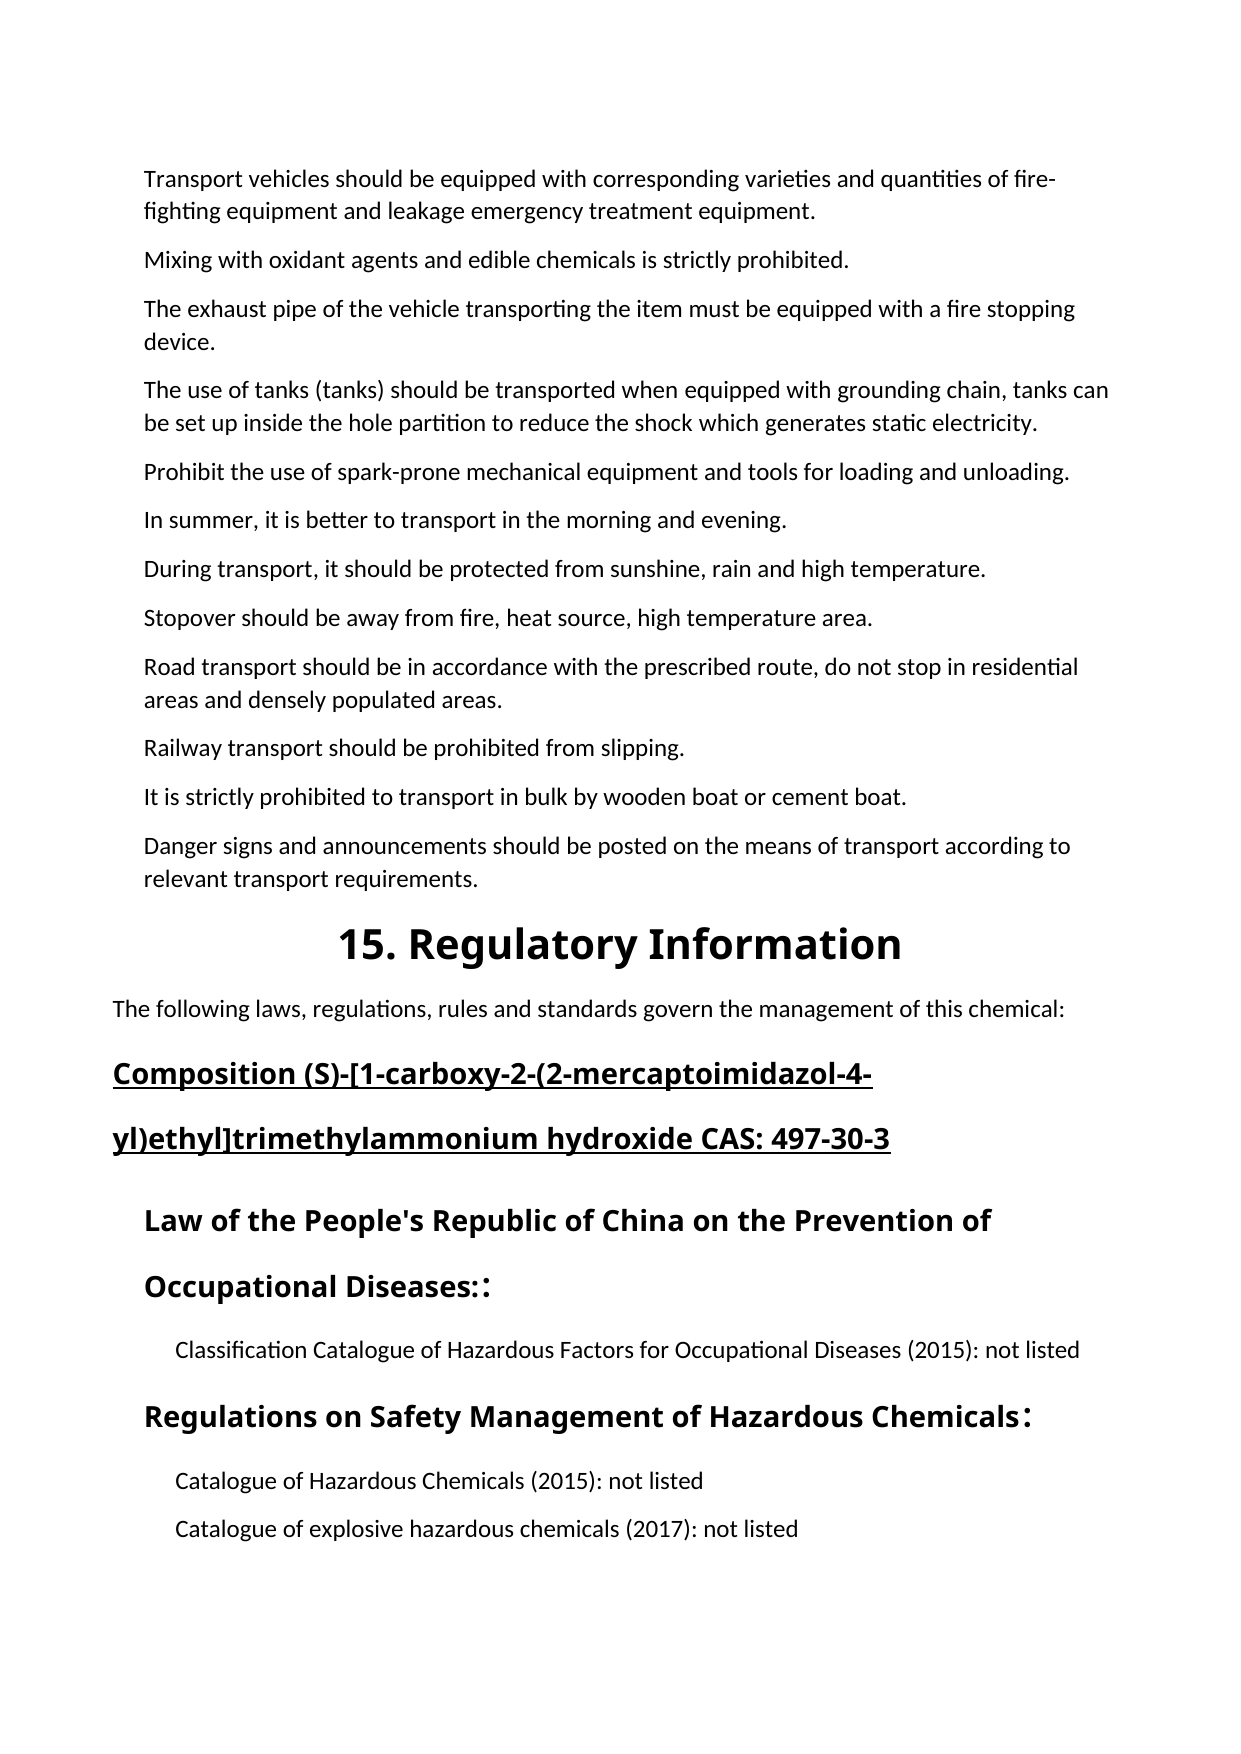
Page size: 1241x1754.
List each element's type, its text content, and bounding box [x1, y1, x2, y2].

text Prohibit the use of spark-prone mechanical equipment and tools for loading and unloading. [144, 455, 1128, 487]
text The exhaust pipe of the vehicle transporting the item must be equipped with a fire stopping device. [144, 292, 1128, 357]
subtitle Law of the People's Republic of China on the Prevention of Occupational Diseases:： [144, 1187, 1128, 1317]
text Railway transport should be prohibited from slipping. [144, 732, 1128, 764]
text Catalogue of Hazardous Chemicals (2015): not listed [175, 1464, 1128, 1496]
text During transport, it should be protected from sunshine, rain and high temperature. [144, 553, 1128, 585]
text Mixing with oxidant agents and edible chemicals is strictly prohibited. [144, 243, 1128, 276]
subtitle Regulations on Safety Management of Hazardous Chemicals： [144, 1382, 1128, 1447]
text Transport vehicles should be equipped with corresponding varieties and quantities of fire-fighting equipment and leakage emergency treatment equipment. [144, 162, 1128, 227]
text Catalogue of explosive hazardous chemicals (2017): not listed [175, 1513, 1128, 1545]
subtitle 15. Regulatory Information [112, 911, 1128, 976]
text Stopover should be away from fire, heat source, high temperature area. [144, 601, 1128, 634]
text The use of tanks (tanks) should be transported when equipped with grounding chain, tanks can be set up inside the hole partition to reduce the shock which generates static electricity. [144, 373, 1128, 438]
text Road transport should be in accordance with the prescribed route, do not stop in residential areas and densely populated areas. [144, 650, 1128, 715]
text The following laws, regulations, rules and standards govern the management of this chemical: [112, 992, 1128, 1024]
text In summer, it is better to transport in the morning and evening. [144, 504, 1128, 536]
text It is strictly prohibited to transport in bulk by wooden boat or cement boat. [144, 781, 1128, 813]
subtitle Composition (S)-[1-carboxy-2-(2-mercaptoimidazol-4-yl)ethyl]trimethylammonium hydroxide CAS: 497-30-3 [112, 1041, 1128, 1171]
text Danger signs and announcements should be posted on the means of transport according to relevant transport requirements. [144, 829, 1128, 894]
text Classification Catalogue of Hazardous Factors for Occupational Diseases (2015): not listed [175, 1334, 1128, 1366]
